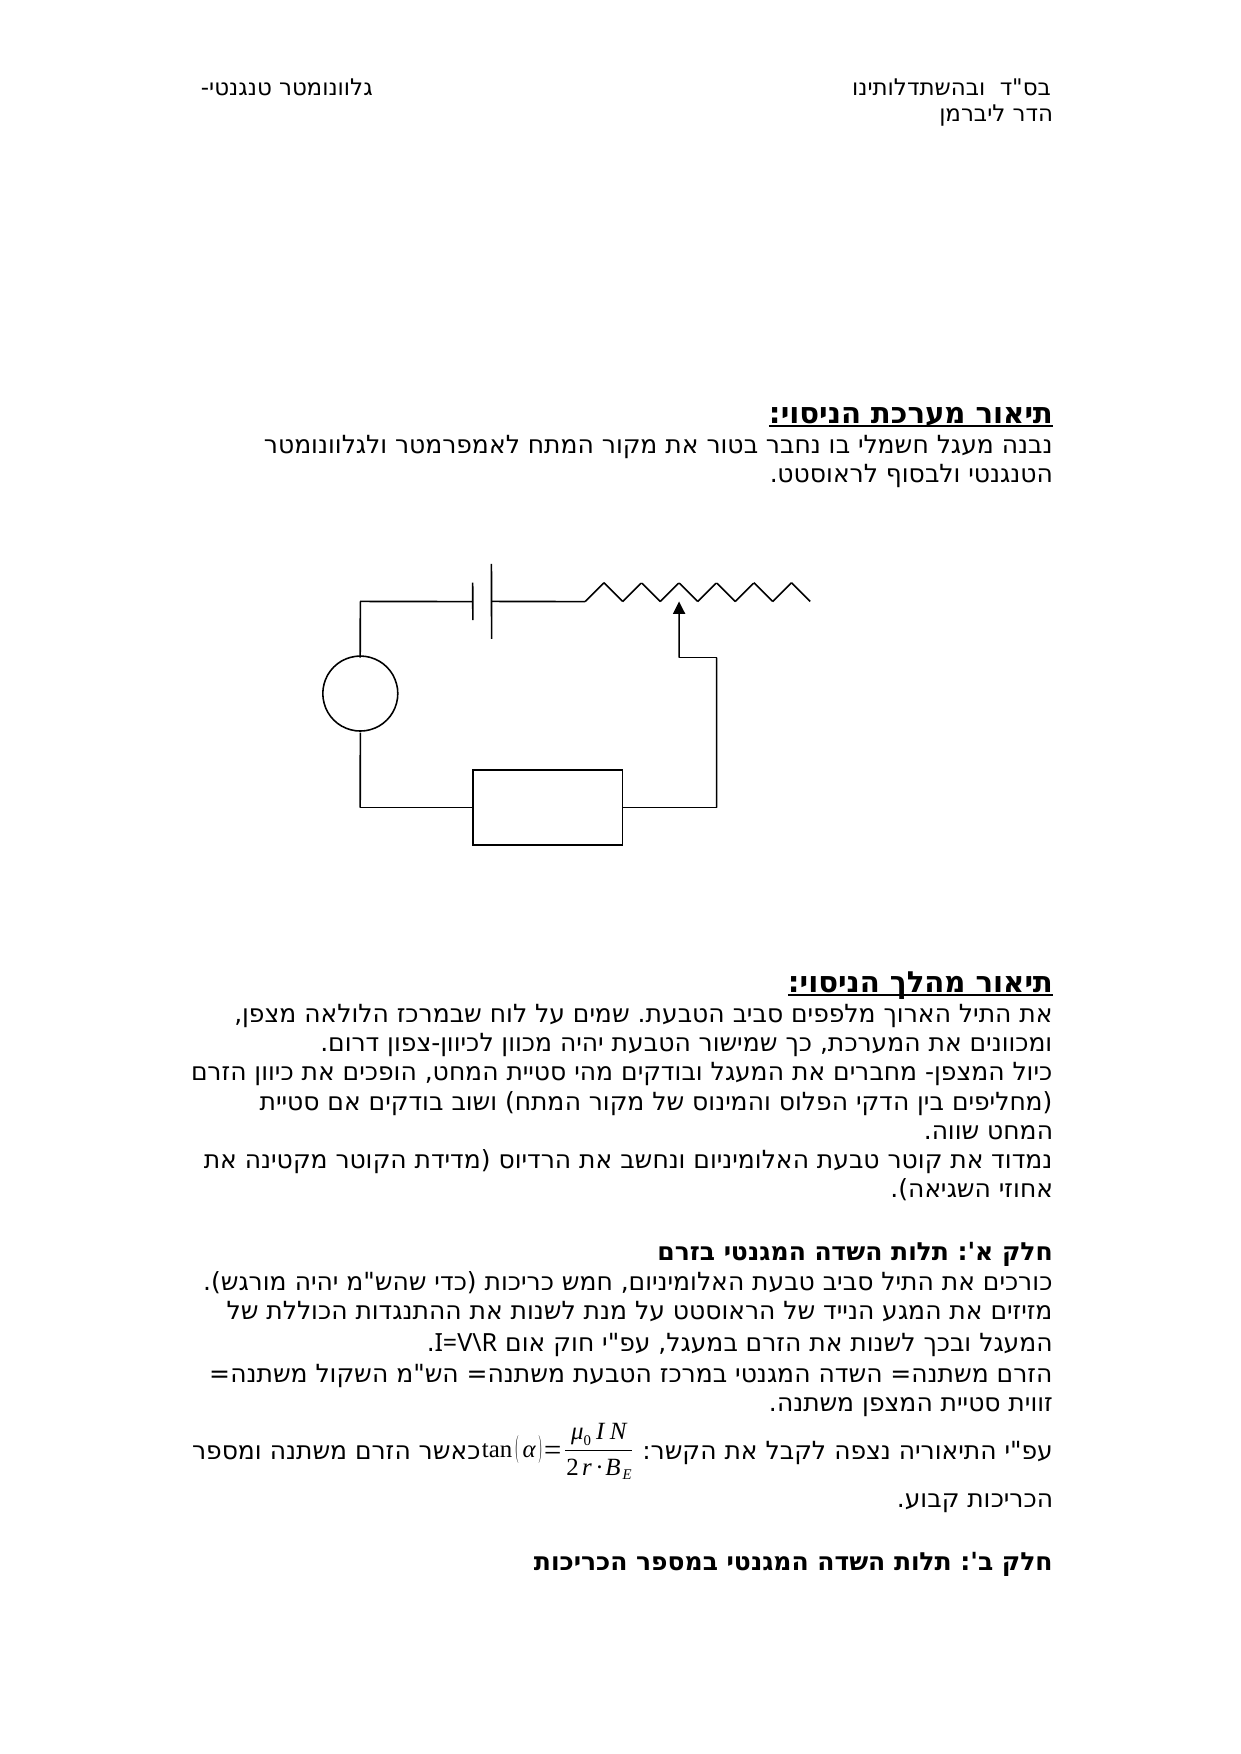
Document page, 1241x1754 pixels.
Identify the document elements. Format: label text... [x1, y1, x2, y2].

text תיאור מהלך הניסוי: [187, 965, 1053, 999]
text הזרם משתנה= השדה המגנטי במרכז הטבעת משתנה= הש"מ השקול משתנה= זווית סטיית המצפן משתנה. [187, 1359, 1053, 1417]
text תיאור מערכת הניסוי: [187, 396, 1053, 430]
text חלק ב': תלות השדה המגנטי במספר הכריכות [187, 1547, 1053, 1576]
text נבנה מעגל חשמלי בו נחבר בטור את מקור המתח לאמפרמטר ולגלוונומטר הטנגנטי ולבסוף לראוסטט. [187, 430, 1053, 488]
text עפ"י התיאוריה נצפה לקבל את הקשר: כאשר הזרם משתנה ומספר הכריכות קבוע. [187, 1417, 1053, 1513]
text נמדוד את קוטר טבעת האלומיניום ונחשב את הרדיוס (מדידת הקוטר מקטינה את אחוזי השגיאה). [187, 1145, 1053, 1203]
text חלק א': תלות השדה המגנטי בזרם [187, 1237, 1053, 1267]
text מזיזים את המגע הנייד של הראוסטט על מנת לשנות את ההתנגדות הכוללת של המעגל ובכך לשנות את הזרם במעגל, עפ"י חוק אום I=V\R. [187, 1296, 1053, 1359]
text את התיל הארוך מלפפים סביב הטבעת. שמים על לוח שבמרכז הלולאה מצפן, ומכוונים את המערכת, כך שמישור הטבעת יהיה מכוון לכיוון-צפון דרום. [187, 999, 1053, 1058]
text כיול המצפן- מחברים את המעגל ובודקים מהי סטיית המחט, הופכים את כיוון הזרם (מחליפים בין הדקי הפלוס והמינוס של מקור המתח) ושוב בודקים אם סטיית המחט שווה. [187, 1058, 1053, 1145]
text כורכים את התיל סביב טבעת האלומיניום, חמש כריכות (כדי שהש"מ יהיה מורגש). [187, 1267, 1053, 1296]
